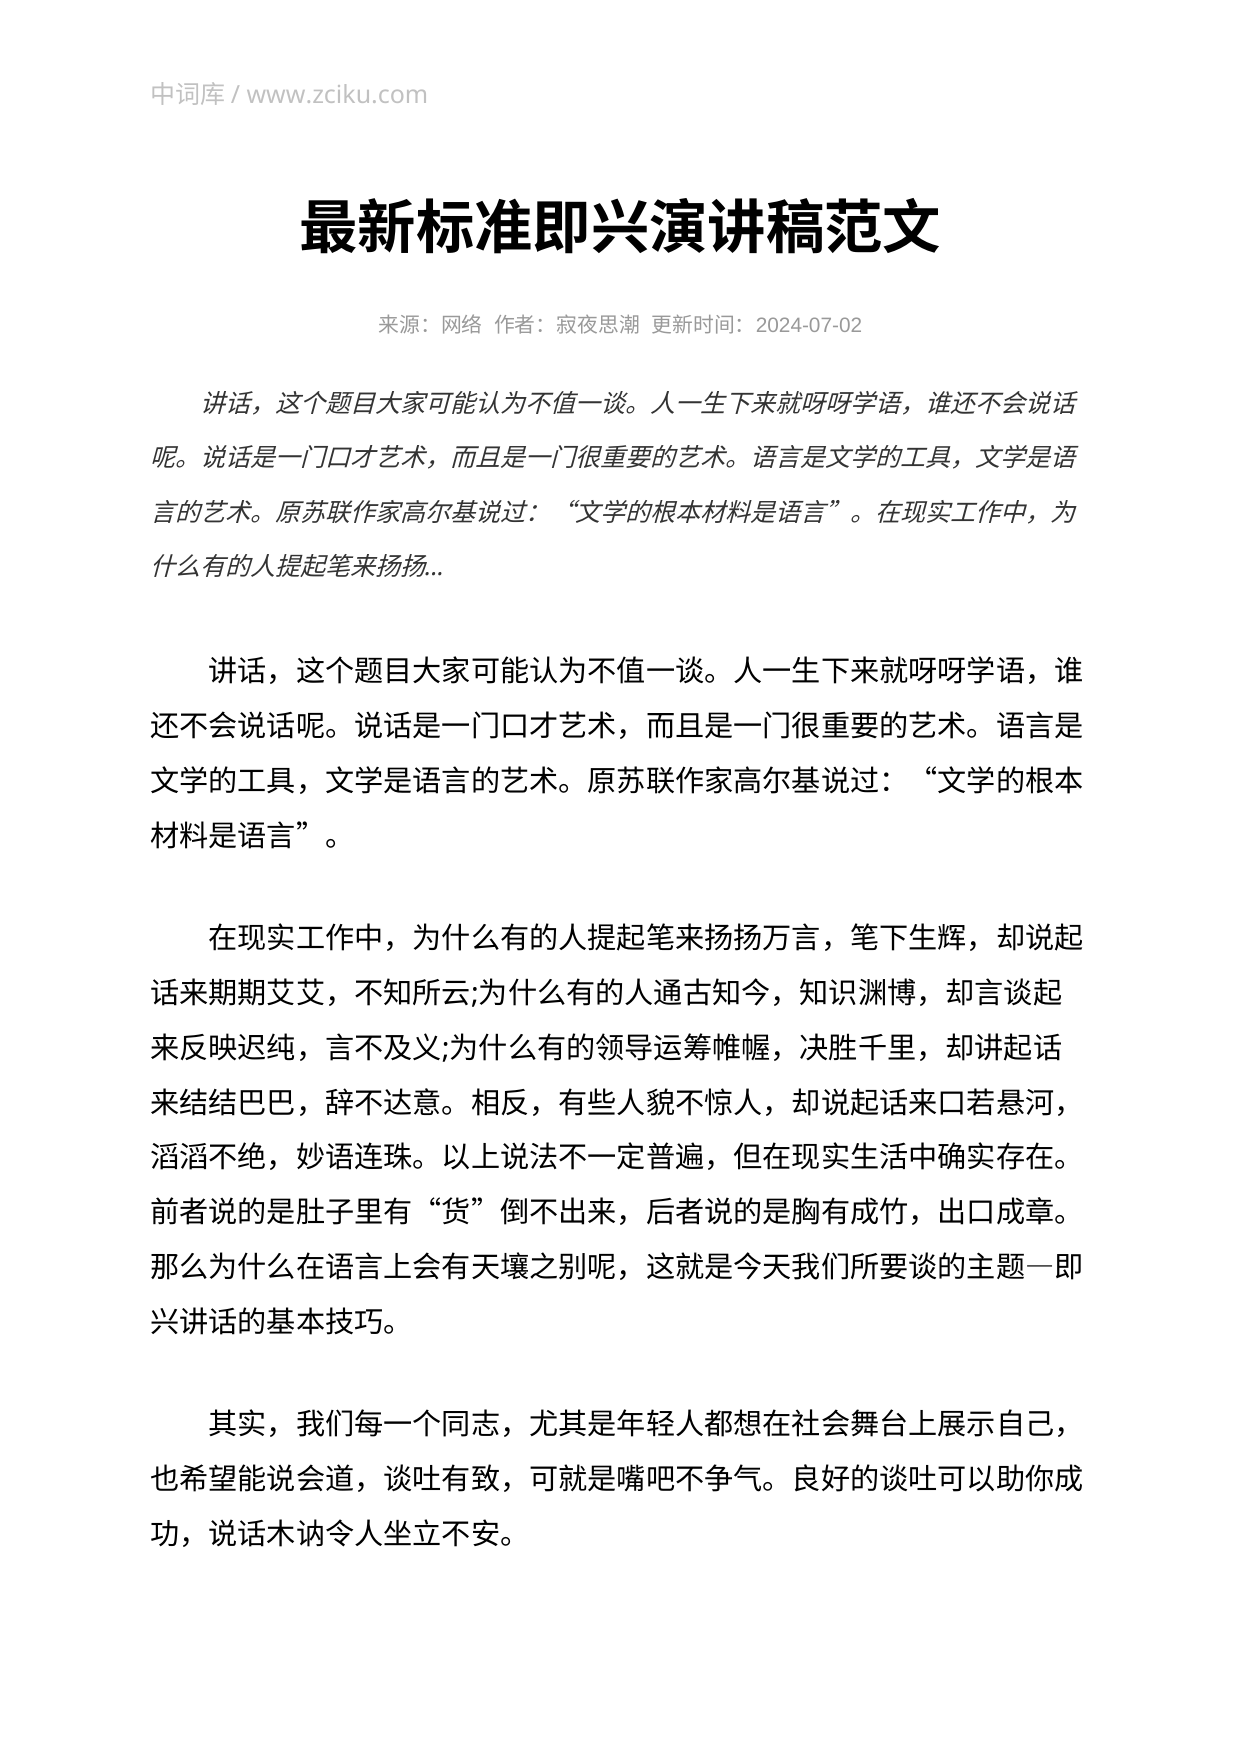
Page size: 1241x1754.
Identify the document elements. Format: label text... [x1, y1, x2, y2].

text 讲话，这个题目大家可能认为不值一谈。人一生下来就呀呀学语，谁还不会说话呢。说话是一门口才艺术，而且是一门很重要的艺术。语言是文学的工具，文学是语言的艺术。原苏联作家高尔基说过：“文学的根本材料是语言”。 [150, 648, 1090, 855]
text 讲话，这个题目大家可能认为不值一谈。人一生下来就呀呀学语，谁还不会说话呢。说话是一门口才艺术，而且是一门很重要的艺术。语言是文学的工具，文学是语言的艺术。原苏联作家高尔基说过：“文学的根本材料是语言”。在现实工作中，为什么有的人提起笔来扬扬... [150, 383, 1090, 583]
text 在现实工作中，为什么有的人提起笔来扬扬万言，笔下生辉，却说起话来期期艾艾，不知所云;为什么有的人通古知今，知识渊博，却言谈起来反映迟纯，言不及义;为什么有的领导运筹帷幄，决胜千里，却讲起话来结结巴巴，辞不达意。相反，有些人貌不惊人，却说起话来口若悬河，滔滔不绝，妙语连珠。以上说法不一定普遍，但在现实生活中确实存在。前者说的是肚子里有“货”倒不出来，后者说的是胸有成竹，出口成章。那么为什么在语言上会有天壤之别呢，这就是今天我们所要谈的主题—即兴讲话的基本技巧。 [150, 914, 1090, 1341]
text 其实，我们每一个同志，尤其是年轻人都想在社会舞台上展示自己，也希望能说会道，谈吐有致，可就是嘴吧不争气。良好的谈吐可以助你成功，说话木讷令人坐立不安。 [150, 1401, 1090, 1553]
subtitle 最新标准即兴演讲稿范文 [150, 181, 1090, 266]
text 来源：网络 作者：寂夜思潮 更新时间：2024-07-02 [150, 313, 1090, 337]
